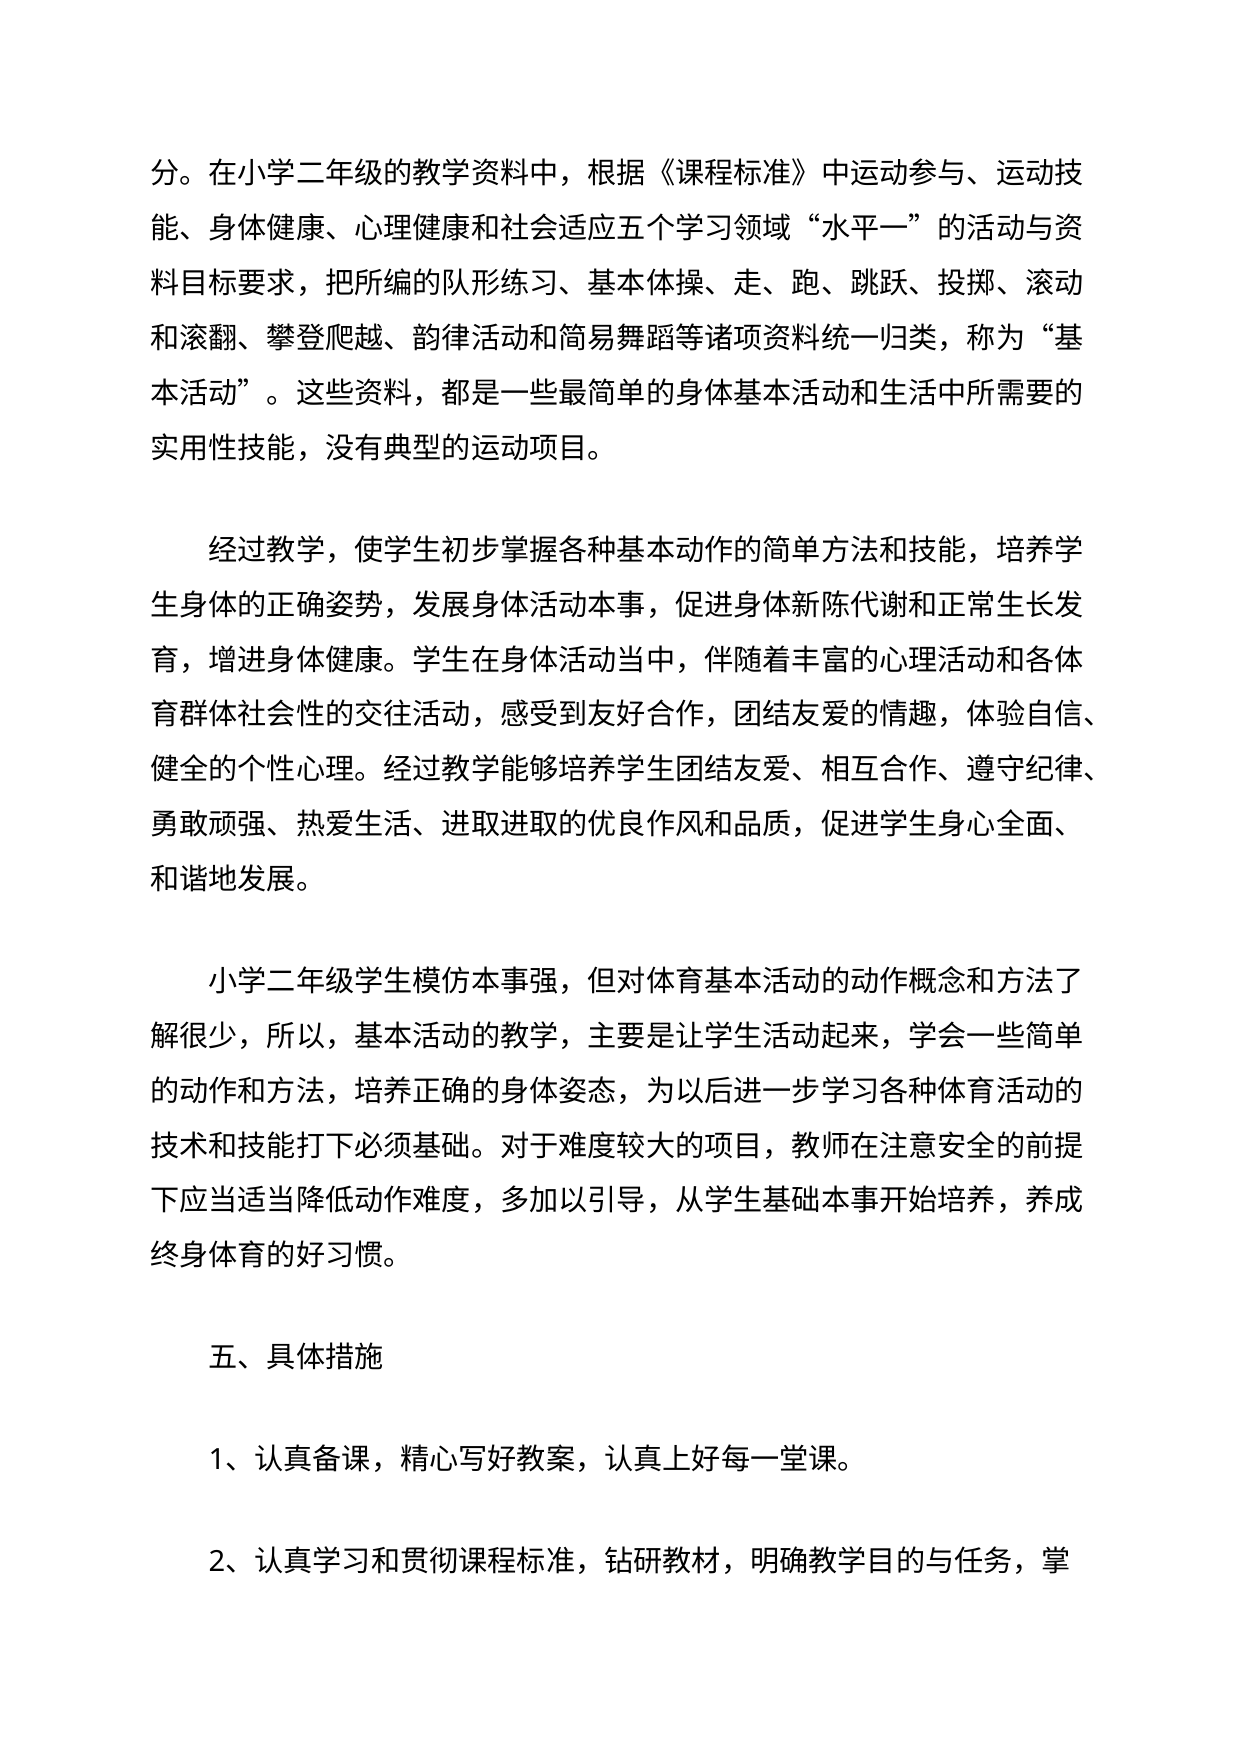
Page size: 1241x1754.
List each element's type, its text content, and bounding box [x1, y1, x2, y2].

text 五、具体措施 [150, 1334, 1090, 1376]
text 1、认真备课，精心写好教案，认真上好每一堂课。 [150, 1435, 1090, 1478]
text 小学二年级学生模仿本事强，但对体育基本活动的动作概念和方法了解很少，所以，基本活动的教学，主要是让学生活动起来，学会一些简单的动作和方法，培养正确的身体姿态，为以后进一步学习各种体育活动的技术和技能打下必须基础。对于难度较大的项目，教师在注意安全的前提下应当适当降低动作难度，多加以引导，从学生基础本事开始培养，养成终身体育的好习惯。 [150, 957, 1090, 1274]
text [150, 150, 1090, 467]
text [150, 1537, 1090, 1580]
text 经过教学，使学生初步掌握各种基本动作的简单方法和技能，培养学生身体的正确姿势，发展身体活动本事，促进身体新陈代谢和正常生长发育，增进身体健康。学生在身体活动当中，伴随着丰富的心理活动和各体育群体社会性的交往活动，感受到友好合作，团结友爱的情趣，体验自信、健全的个性心理。经过教学能够培养学生团结友爱、相互合作、遵守纪律、勇敢顽强、热爱生活、进取进取的优良作风和品质，促进学生身心全面、和谐地发展。 [150, 526, 1090, 898]
